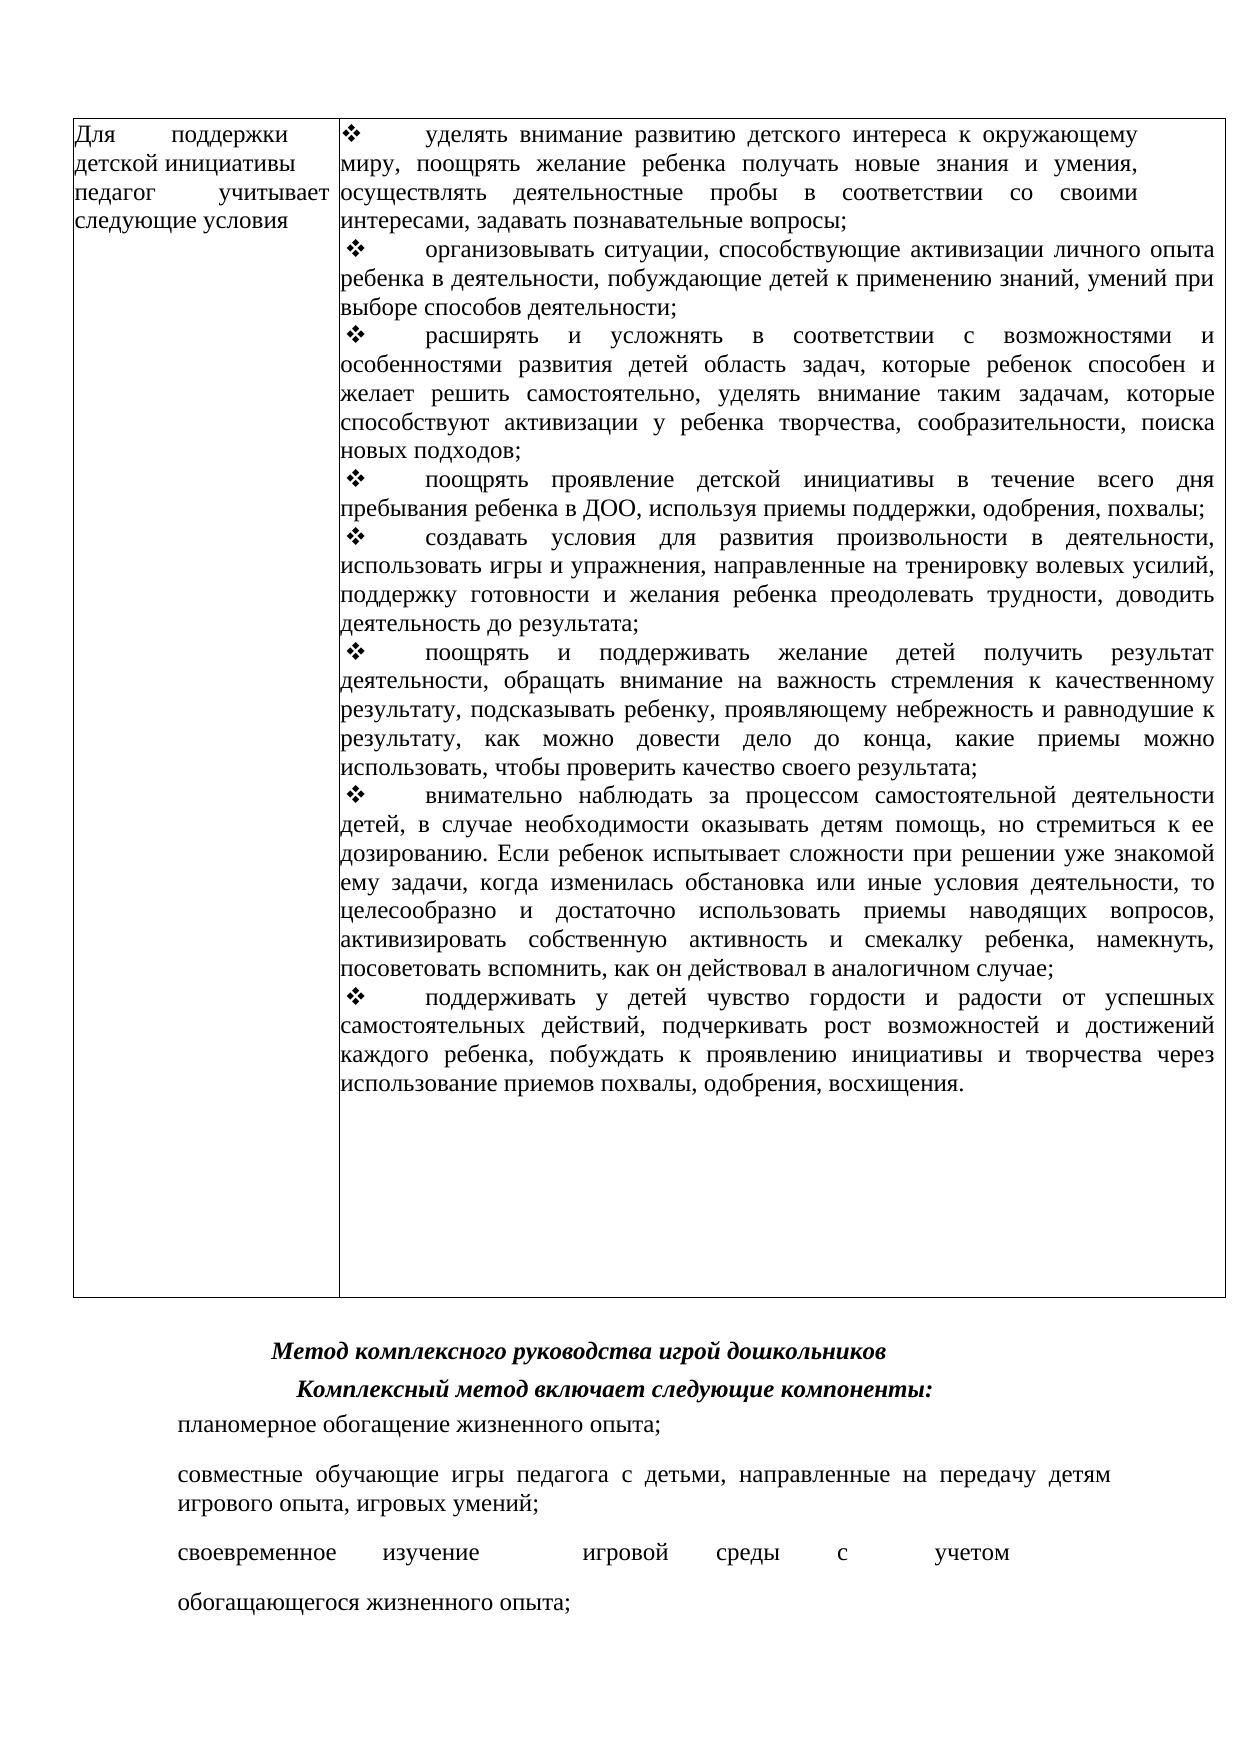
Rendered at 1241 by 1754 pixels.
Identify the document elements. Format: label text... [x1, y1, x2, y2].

table_header Для поддержки детской инициативы педагог учитывает следующие условия [74, 119, 339, 1297]
text совместные обучающие игры педагога с детьми, направленные на передачу детям игрового опыта, игровых умений; [177, 1459, 1111, 1517]
text Метод комплексного руководства игрой дошкольников [177, 1336, 1181, 1365]
text планомерное обогащение жизненного опыта; [177, 1409, 1181, 1438]
text Комплексный метод включает следующие компоненты: [177, 1374, 1181, 1403]
text своевременное изучение игровой среды с учетом [177, 1537, 1112, 1566]
table_header уделять внимание развитию детского интереса к окружающему миру, поощрять желание ребенка получать новые знания и умения, осуществлять деятельностные пробы в соответствии со своими интересами, задавать познавательные вопросы; организовывать ситуации, способствующие активизации личного опыта ребенка в деятельности, побуждающие детей к применению знаний, умений при выборе способов деятельности; расширять и усложнять в соответствии с возможностями и особенностями развития детей область задач, которые ребенок способен и желает решить самостоятельно, уделять внимание таким задачам, которые способствуют активизации у ребенка творчества, сообразительности, поиска новых подходов; поощрять проявление детской инициативы в течение всего дня пребывания ребенка в ДОО, используя приемы поддержки, одобрения, похвалы; создавать условия для развития произвольности в деятельности, использовать игры и упражнения, направленные на тренировку волевых усилий, поддержку готовности и желания ребенка преодолевать трудности, доводить деятельность до результата; поощрять и поддерживать желание детей получить результат деятельности, обращать внимание на важность стремления к качественному результату, подсказывать ребенку, проявляющему небрежность и равнодушие к результату, как можно довести дело до конца, какие приемы можно использовать, чтобы проверить качество своего результата; внимательно наблюдать за процессом самостоятельной деятельности детей, в случае необходимости оказывать детям помощь, но стремиться к ее дозированию. Если ребенок испытывает сложности при решении уже знакомой ему задачи, когда изменилась обстановка или иные условия деятельности, то целесообразно и достаточно использовать приемы наводящих вопросов, активизировать собственную активность и смекалку ребенка, намекнуть, посоветовать вспомнить, как он действовал в аналогичном случае; поддерживать у детей чувство гордости и радости от успешных самостоятельных действий, подчеркивать рост возможностей и достижений каждого ребенка, побуждать к проявлению инициативы и творчества через использование приемов похвалы, одобрения, восхищения. [340, 119, 1225, 1297]
text обогащающегося жизненного опыта; [177, 1587, 1112, 1616]
